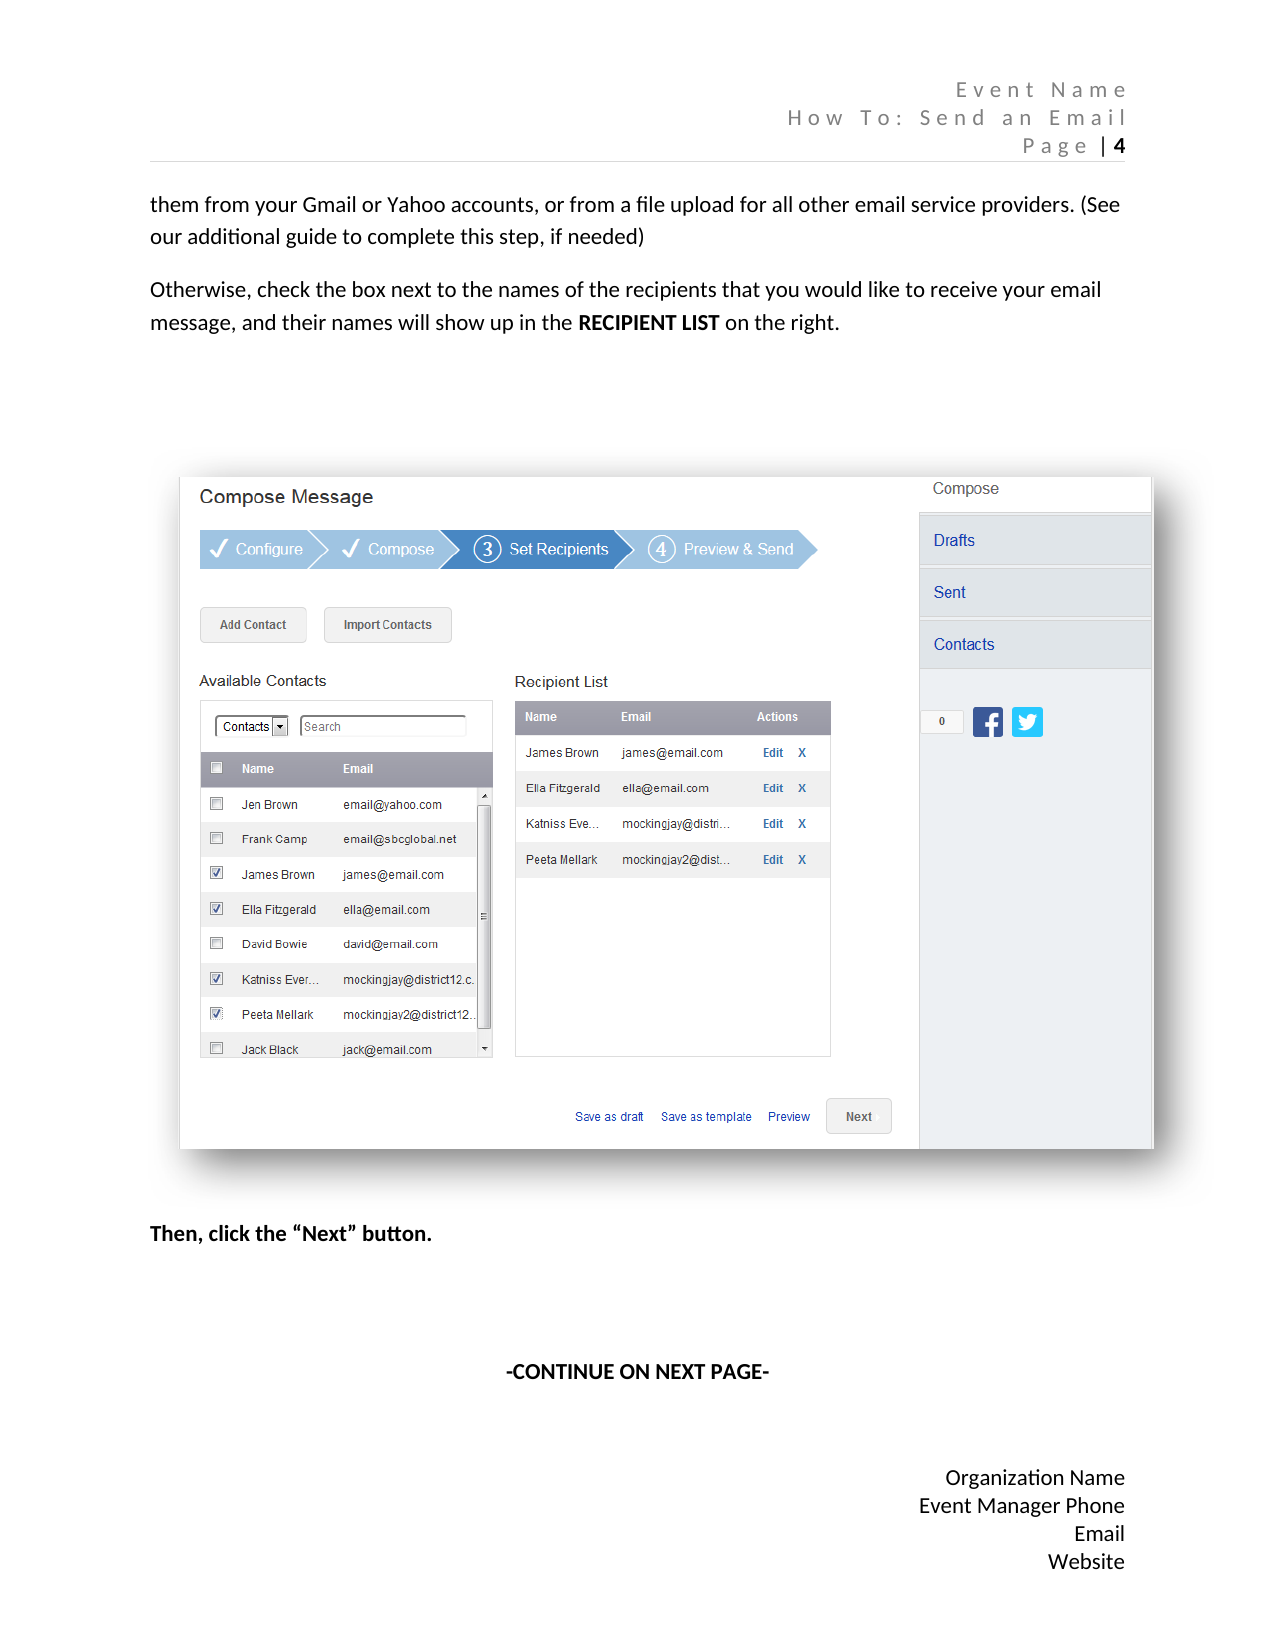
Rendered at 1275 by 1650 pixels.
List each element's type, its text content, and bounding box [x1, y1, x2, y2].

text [150, 190, 1125, 250]
picture [178, 477, 1154, 1149]
text -CONTINUE ON NEXT PAGE- [150, 1357, 1125, 1385]
